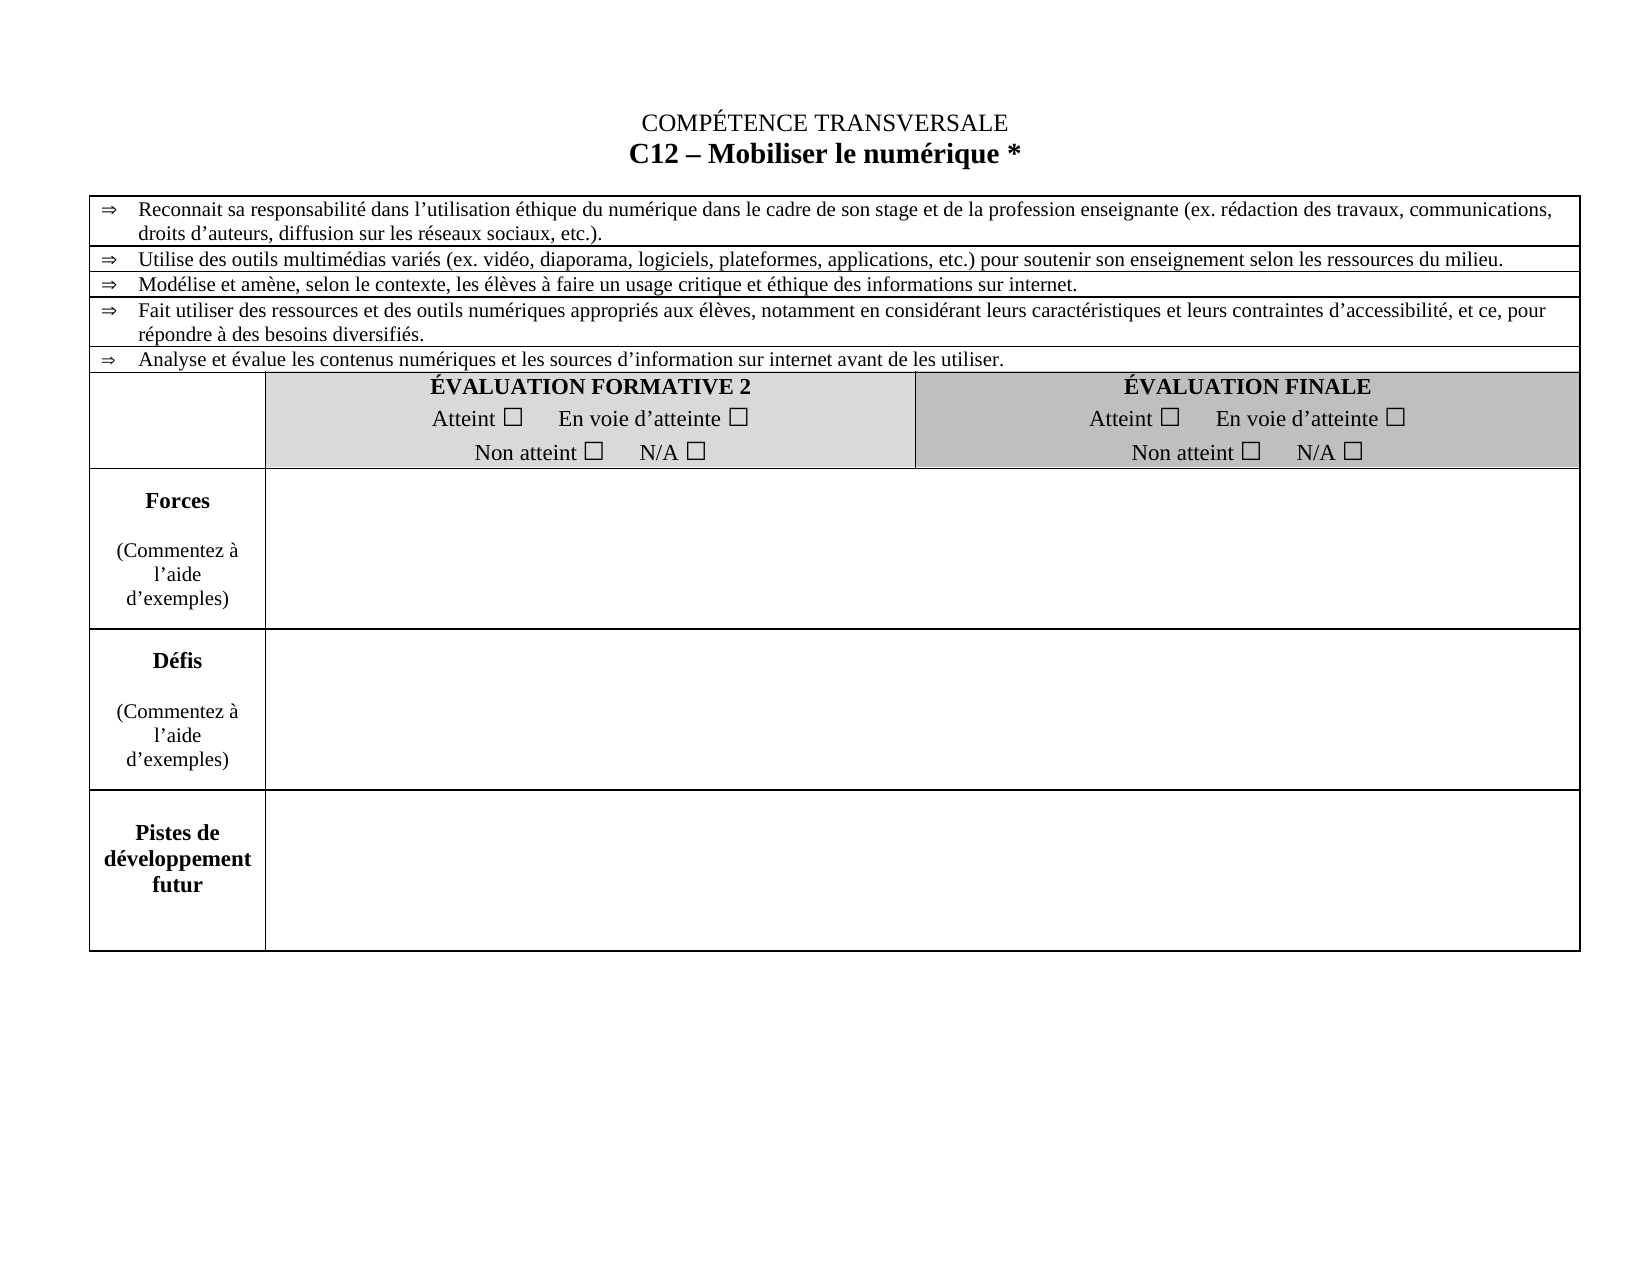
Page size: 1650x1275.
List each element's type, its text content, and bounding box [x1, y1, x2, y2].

table_header Reconnait sa responsabilité dans l’utilisation éthique du numérique dans le cadre de son stage et de la profession enseignante (ex. rédaction des travaux, communications, droits d’auteurs, diffusion sur les réseaux sociaux, etc.). [90, 197, 1579, 245]
table_cell Fait utiliser des ressources et des outils numériques appropriés aux élèves, notamment en considérant leurs caractéristiques et leurs contraintes d’accessibilité, et ce, pour répondre à des besoins diversifiés. [90, 298, 1579, 346]
table_cell ÉVALUATION FINALE Atteint En voie d’atteinte Non atteint N/A [916, 373, 1579, 467]
text COMPÉTENCE TRANSVERSALE [89, 108, 1561, 137]
text C12 – Mobiliser le numérique * [89, 137, 1561, 170]
table_cell Analyse et évalue les contenus numériques et les sources d’information sur internet avant de les utiliser. [90, 347, 1579, 371]
table_cell ÉVALUATION FORMATIVE 2 Atteint En voie d’atteinte Non atteint N/A [266, 373, 915, 467]
table_cell Pistes de développement futur [90, 791, 265, 950]
table_cell Forces (Commentez à l’aide d’exemples) [90, 469, 265, 628]
table_cell [266, 791, 1579, 950]
table_cell Défis (Commentez à l’aide d’exemples) [90, 630, 265, 789]
table_cell Utilise des outils multimédias variés (ex. vidéo, diaporama, logiciels, plateformes, applications, etc.) pour soutenir son enseignement selon les ressources du milieu. [90, 247, 1579, 271]
table_cell Modélise et amène, selon le contexte, les élèves à faire un usage critique et éthique des informations sur internet. [90, 272, 1579, 296]
table_cell [266, 630, 1579, 789]
table_cell [266, 469, 1579, 628]
table_cell [90, 373, 265, 467]
